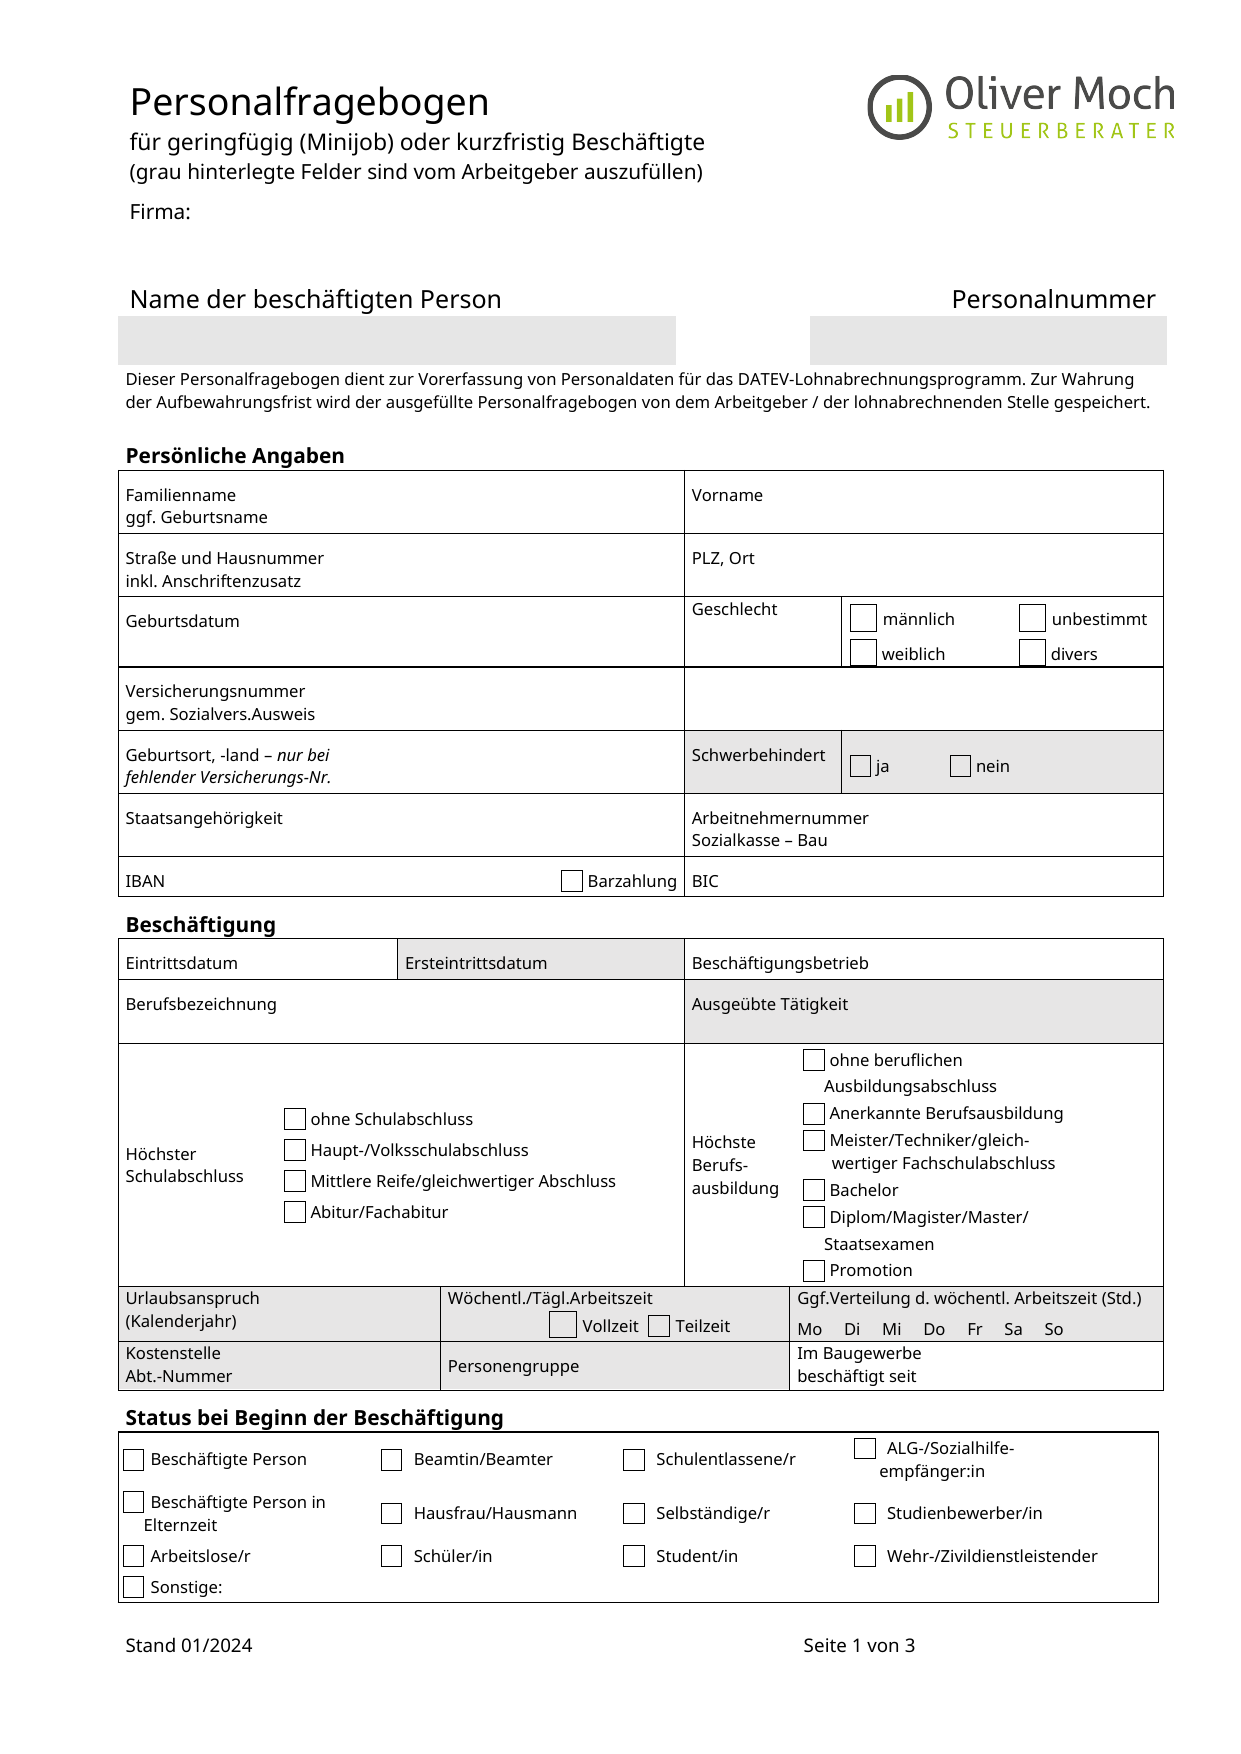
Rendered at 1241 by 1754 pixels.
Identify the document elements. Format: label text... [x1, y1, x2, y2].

table_cell Ausgeübte Tätigkeit [685, 980, 1163, 1043]
table_cell Studienbewerber/in [849, 1486, 1158, 1540]
table_cell BIC [685, 857, 1163, 896]
table_cell Arbeitnehmernummer Sozialkasse – Bau [685, 794, 1163, 856]
table_cell Ggf.Verteilung d. wöchentl. Arbeitszeit (Std.) Mo Di Mi Do Fr Sa So [790, 1287, 1163, 1341]
table_cell Versicherungsnummer gem. Sozialvers.Ausweis [119, 668, 684, 729]
table_cell Student/in [619, 1540, 849, 1571]
table_cell Schulentlassene/r [619, 1433, 849, 1486]
table_cell Höchster Schulabschluss [119, 1044, 271, 1286]
table_cell Schüler/in [376, 1540, 619, 1571]
table_cell IBAN [119, 857, 526, 896]
table_cell Geburtsort, -land – nur bei fehlender Versicherungs-Nr. [119, 731, 684, 793]
table_cell Barzahlung [526, 857, 684, 896]
table_cell Hausfrau/Hausmann [376, 1486, 619, 1540]
table_cell Beamtin/Beamter [376, 1433, 619, 1486]
table_cell ohne beruflichen Ausbildungsabschluss Anerkannte Berufsausbildung Meister/Techniker/gleich- wertiger Fachschulabschluss Bachelor Diplom/Magister/Master/ Staatsexamen Promotion [790, 1044, 1163, 1286]
table_cell Status bei Beginn der Beschäftigung [118, 1391, 1159, 1431]
table_cell Beschäftigte Person in Elternzeit [119, 1486, 376, 1540]
picture [867, 75, 1174, 140]
table_cell männlich weiblich [842, 597, 1010, 666]
table_cell ja nein [842, 731, 1163, 793]
table_cell Urlaubsanspruch (Kalenderjahr) [119, 1287, 440, 1341]
table_cell Personengruppe [441, 1342, 789, 1389]
table_cell ohne Schulabschluss Haupt-/Volksschulabschluss Mittlere Reife/gleichwertiger Abschluss Abitur/Fachabitur [271, 1044, 684, 1286]
table_cell Eintrittsdatum [119, 939, 397, 979]
table_cell Selbständige/r [619, 1486, 849, 1540]
table_cell Ersteintrittsdatum [398, 939, 684, 979]
table_cell Berufsbezeichnung [119, 980, 684, 1043]
table_cell Geschlecht [685, 597, 841, 666]
table_cell Geburtsdatum [119, 597, 684, 666]
table_cell Höchste Berufs-ausbildung [685, 1044, 790, 1286]
table_cell Persönliche Angaben [118, 441, 1163, 470]
table_cell Sonstige: [119, 1571, 1158, 1602]
table_cell Im Baugewerbe beschäftigt seit [790, 1342, 1163, 1389]
table_cell Schwerbehindert [685, 731, 841, 793]
table_cell Vorname [685, 471, 1163, 533]
table_cell Staatsangehörigkeit [119, 794, 684, 856]
table_cell [685, 668, 1163, 729]
table_header Dieser Personalfragebogen dient zur Vorerfassung von Personaldaten für das DATEV-Lohnabrechnungsprogramm. Zur Wahrung der Aufbewahrungsfrist wird der ausgefüllte Personalfragebogen von dem Arbeitgeber / der lohnabrechnenden Stelle gespeichert. [118, 368, 1163, 441]
table_cell Wöchentl./Tägl.Arbeitszeit Vollzeit Teilzeit [441, 1287, 789, 1341]
table_cell PLZ, Ort [685, 534, 1163, 596]
table_cell Wehr-/Zivildienstleistender [849, 1540, 1158, 1571]
table_cell Kostenstelle Abt.-Nummer [119, 1342, 440, 1389]
table_cell Beschäftigte Person [119, 1433, 376, 1486]
table_cell ALG-/Sozialhilfe- empfänger:in [849, 1433, 1158, 1486]
table_cell Beschäftigungsbetrieb [685, 939, 1163, 979]
table_cell Arbeitslose/r [119, 1540, 376, 1571]
table_cell Straße und Hausnummer inkl. Anschriftenzusatz [119, 534, 684, 596]
table_cell Beschäftigung [118, 897, 1163, 938]
table_cell unbestimmt divers [1010, 597, 1163, 666]
table_cell Familienname ggf. Geburtsname [119, 471, 684, 533]
